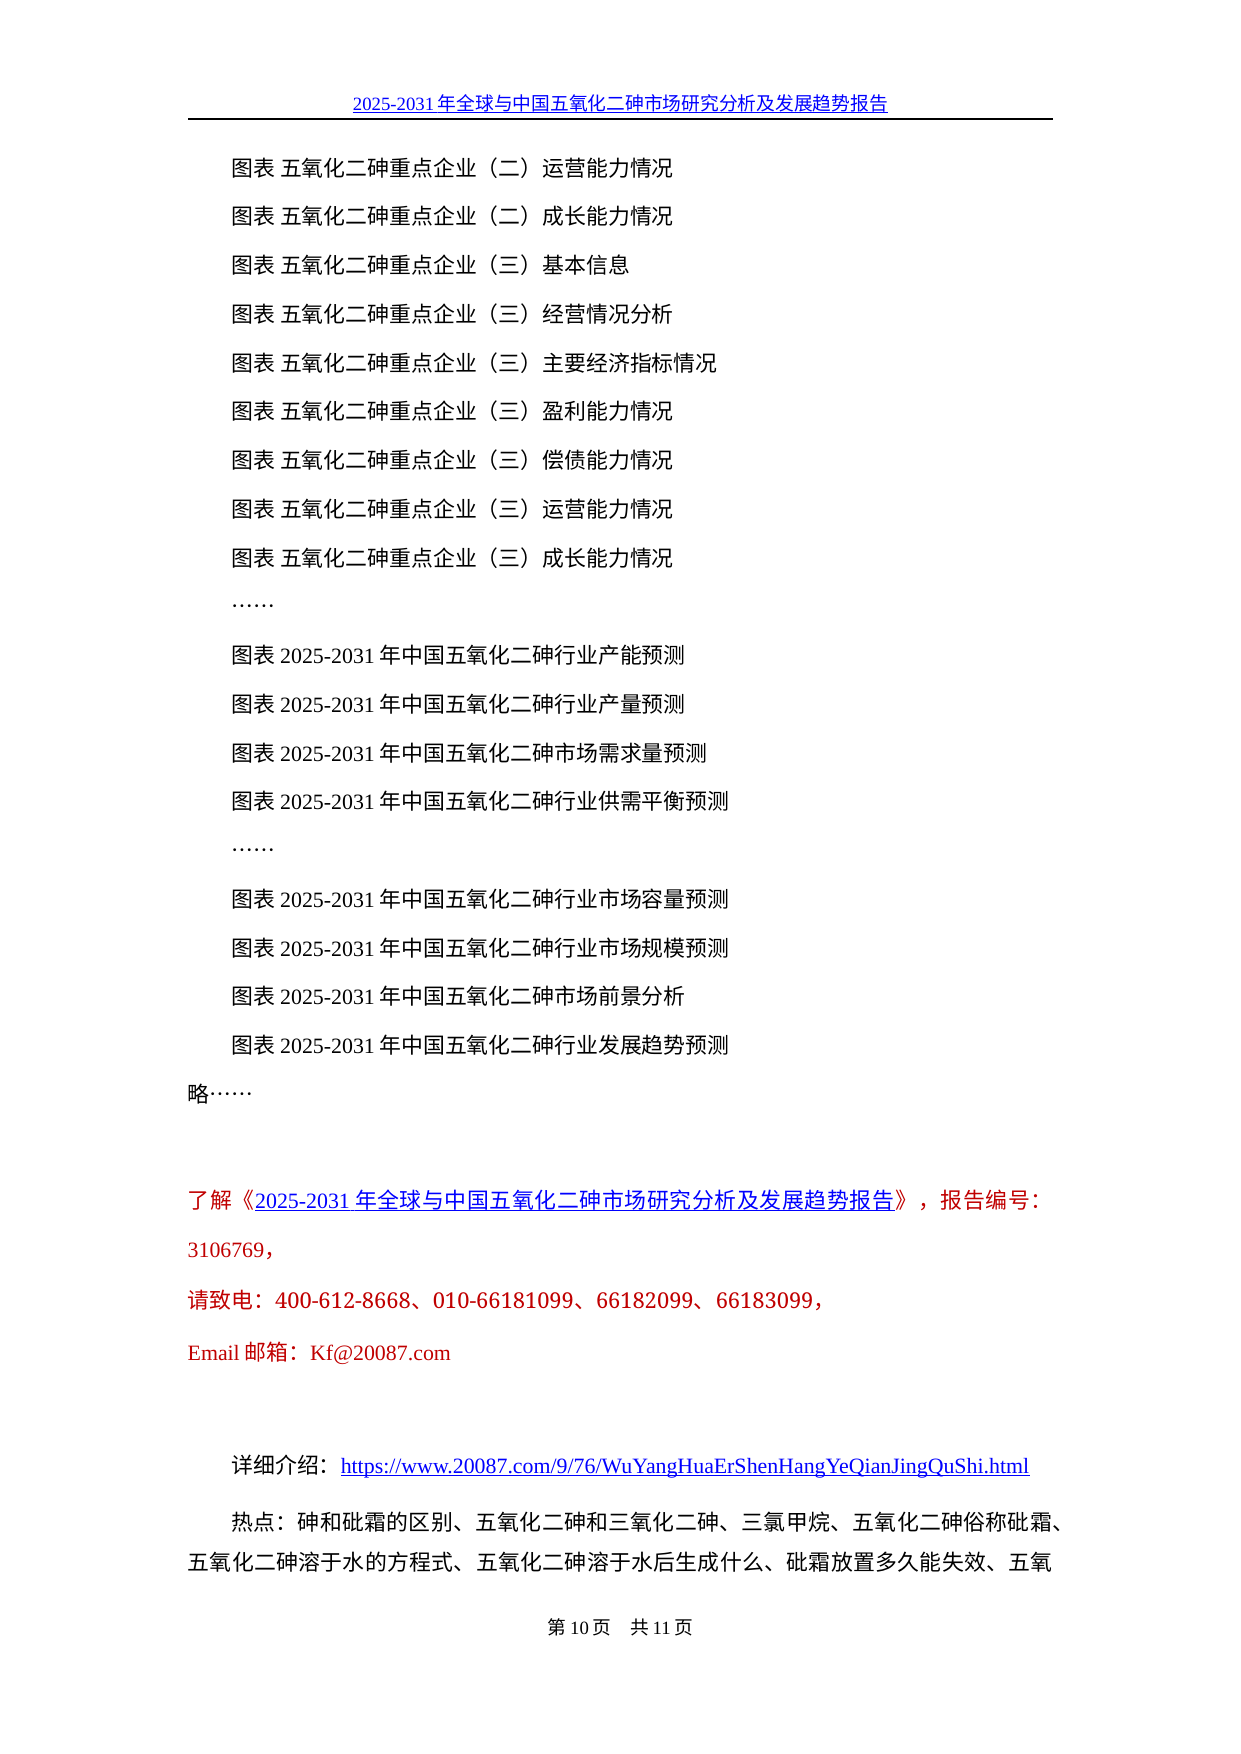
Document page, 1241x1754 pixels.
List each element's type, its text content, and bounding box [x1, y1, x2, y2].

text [187, 150, 1053, 1109]
text 详细介绍：https://www.20087.com/9/76/WuYangHuaErShenHangYeQianJingQuShi.html [187, 1448, 1053, 1480]
text 了解《2025-2031年全球与中国五氧化二砷市场研究分析及发展趋势报告》，报告编号：3106769， [187, 1183, 1053, 1264]
text 请致电：400-612-8668、010-66181099、66182099、66183099， [187, 1283, 1053, 1316]
text Email邮箱：Kf@20087.com [187, 1335, 1053, 1367]
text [187, 1504, 1053, 1577]
